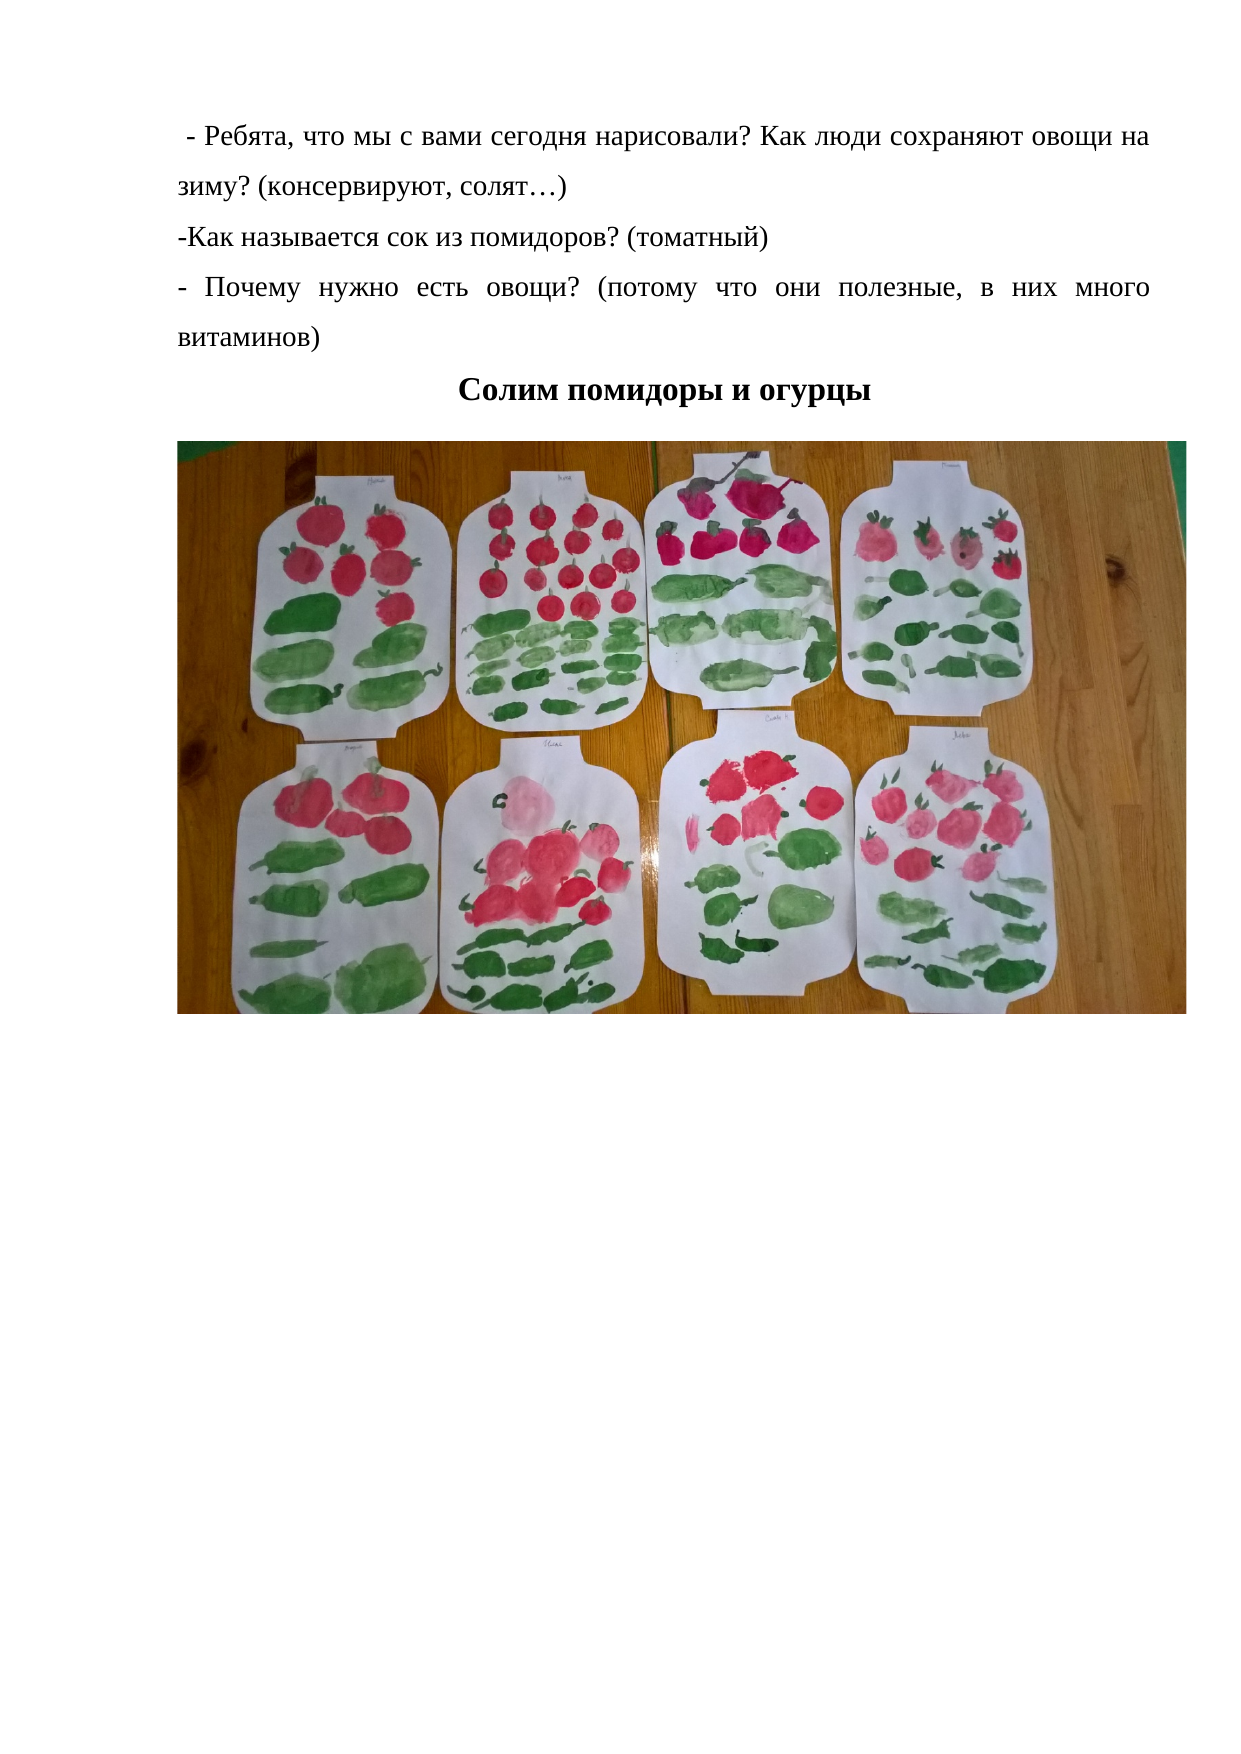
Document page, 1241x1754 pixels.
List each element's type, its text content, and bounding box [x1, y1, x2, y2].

picture [177, 441, 1187, 1014]
text - Ребята, что мы с вами сегодня нарисовали? Как люди сохраняют овощи на зиму? (консервируют, солят…) [177, 118, 1152, 202]
text - Почему нужно есть овощи? (потому что они полезные, в них много витаминов) [177, 269, 1152, 353]
text -Как называется сок из помидоров? (томатный) [177, 219, 1152, 252]
text Солим помидоры и огурцы [177, 370, 1152, 408]
